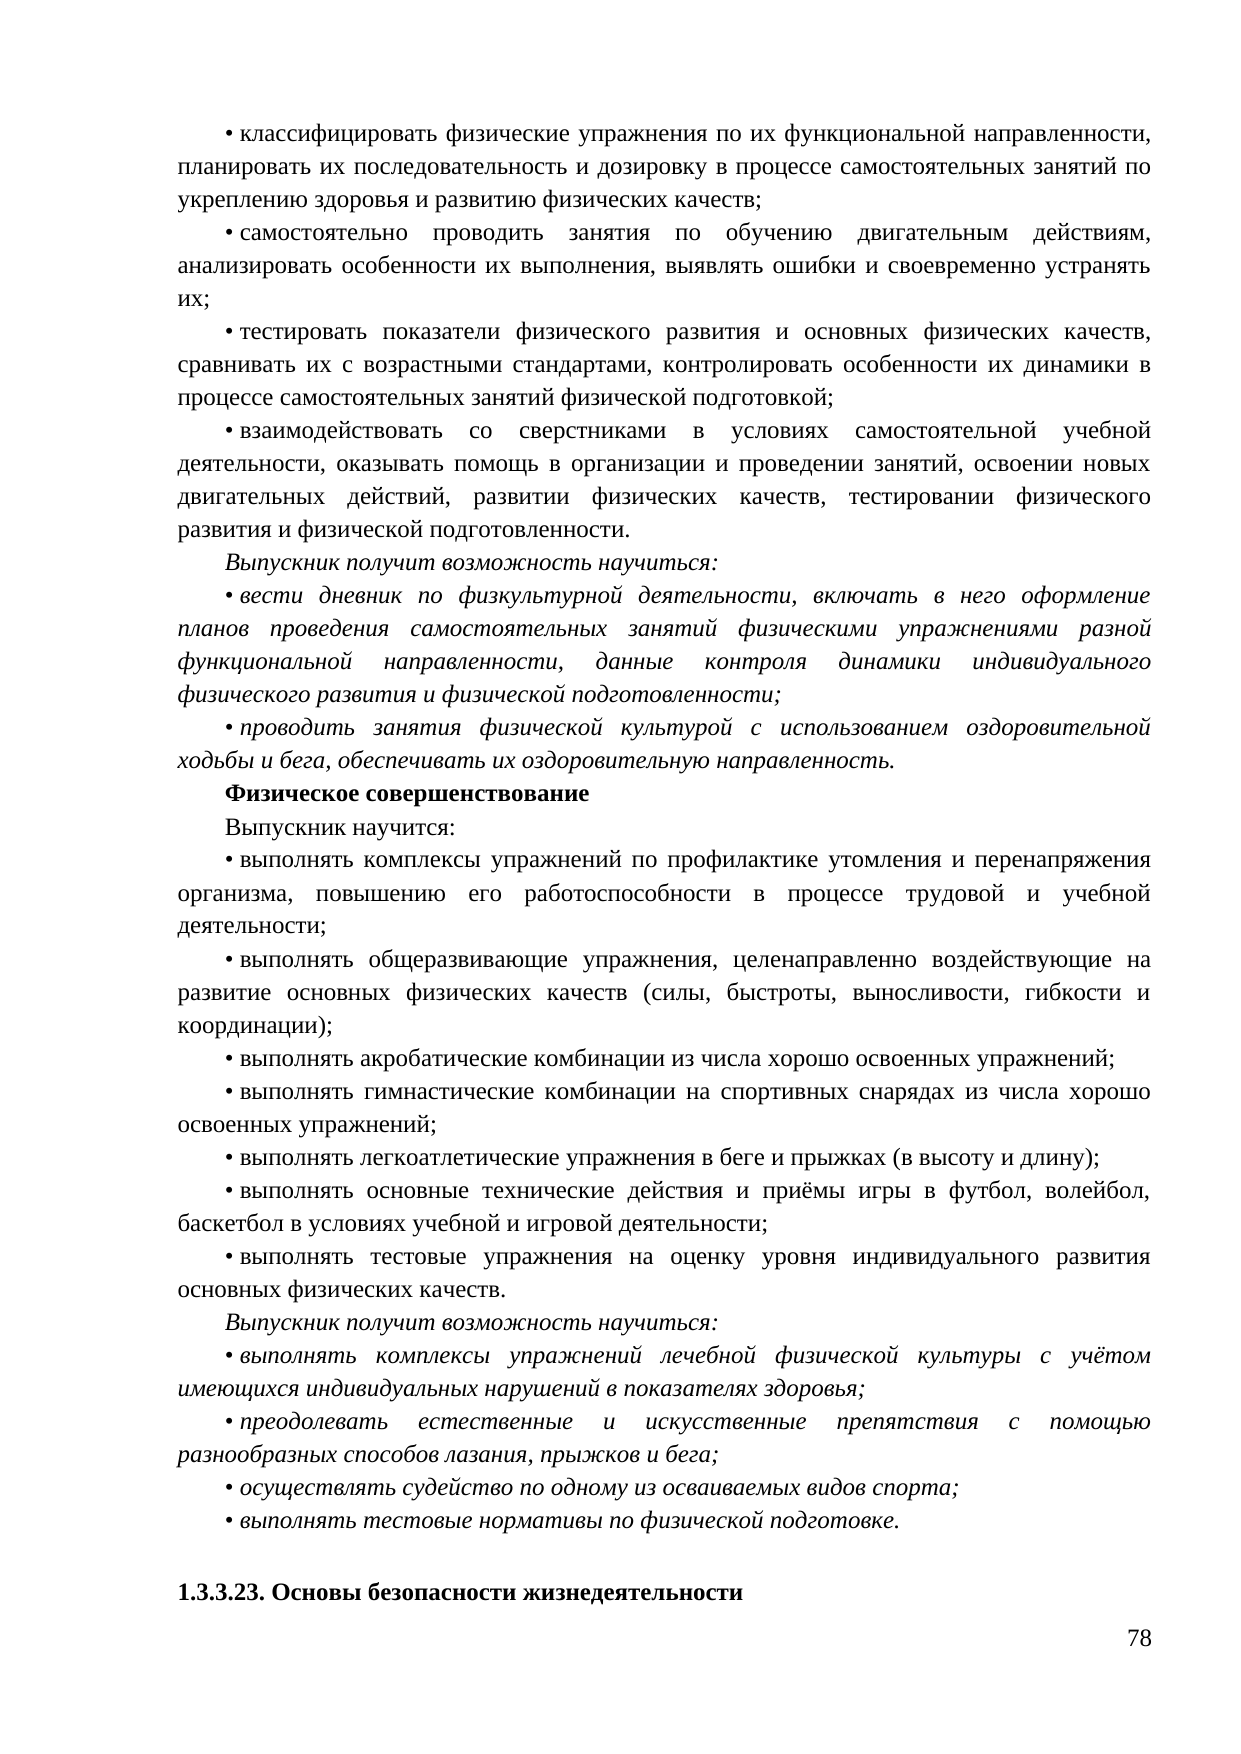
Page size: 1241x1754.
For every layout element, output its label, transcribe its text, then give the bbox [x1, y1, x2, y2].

text • выполнять легкоатлетические упражнения в беге и прыжках (в высоту и длину); [177, 1142, 1152, 1171]
text • классифицировать физические упражнения по их функциональной направленности, планировать их последовательность и дозировку в процессе самостоятельных занятий по укреплению здоровья и развитию физических качеств; [177, 118, 1152, 213]
text • осуществлять судейство по одному из осваиваемых видов спорта; [177, 1472, 1152, 1501]
text • выполнять гимнастические комбинации на спортивных снарядах из числа хорошо освоенных упражнений; [177, 1076, 1152, 1137]
text • взаимодействовать со сверстниками в условиях самостоятельной учебной деятельности, оказывать помощь в организации и проведении занятий, освоении новых двигательных действий, развитии физических качеств, тестировании физического развития и физической подготовленности. [177, 415, 1152, 543]
text • самостоятельно проводить занятия по обучению двигательным действиям, анализировать особенности их выполнения, выявлять ошибки и своевременно устранять их; [177, 217, 1152, 312]
text • выполнять основные технические действия и приёмы игры в футбол, волейбол, баскетбол в условиях учебной и игровой деятельности; [177, 1175, 1152, 1237]
text Выпускник получит возможность научиться: [177, 1307, 1152, 1336]
text 1.3.3.23. Основы безопасности жизнедеятельности [177, 1577, 1152, 1605]
text • выполнять комплексы упражнений по профилактике утомления и перенапряжения организма, повышению его работоспособности в процессе трудовой и учебной деятельности; [177, 844, 1152, 939]
text • вести дневник по физкультурной деятельности, включать в него оформление планов проведения самостоятельных занятий физическими упражнениями разной функциональной направленности, данные контроля динамики индивидуального физического развития и физической подготовленности; [177, 580, 1152, 708]
text Выпускник научится: [177, 812, 1152, 840]
text • проводить занятия физической культурой с использованием оздоровительной ходьбы и бега, обеспечивать их оздоровительную направленность. [177, 712, 1152, 774]
text • выполнять тестовые нормативы по физической подготовке. [177, 1505, 1152, 1534]
text • выполнять акробатические комбинации из числа хорошо освоенных упражнений; [177, 1043, 1152, 1071]
text Выпускник получит возможность научиться: [177, 547, 1152, 576]
text • тестировать показатели физического развития и основных физических качеств, сравнивать их с возрастными стандартами, контролировать особенности их динамики в процессе самостоятельных занятий физической подготовкой; [177, 316, 1152, 411]
text • преодолевать естественные и искусственные препятствия с помощью разнообразных способов лазания, прыжков и бега; [177, 1406, 1152, 1468]
text • выполнять общеразвивающие упражнения, целенаправленно воздействующие на развитие основных физических качеств (силы, быстроты, выносливости, гибкости и координации); [177, 944, 1152, 1038]
text Физическое совершенствование [177, 778, 1152, 807]
text • выполнять тестовые упражнения на оценку уровня индивидуального развития основных физических качеств. [177, 1241, 1152, 1303]
text • выполнять комплексы упражнений лечебной физической культуры с учётом имеющихся индивидуальных нарушений в показателях здоровья; [177, 1340, 1152, 1402]
